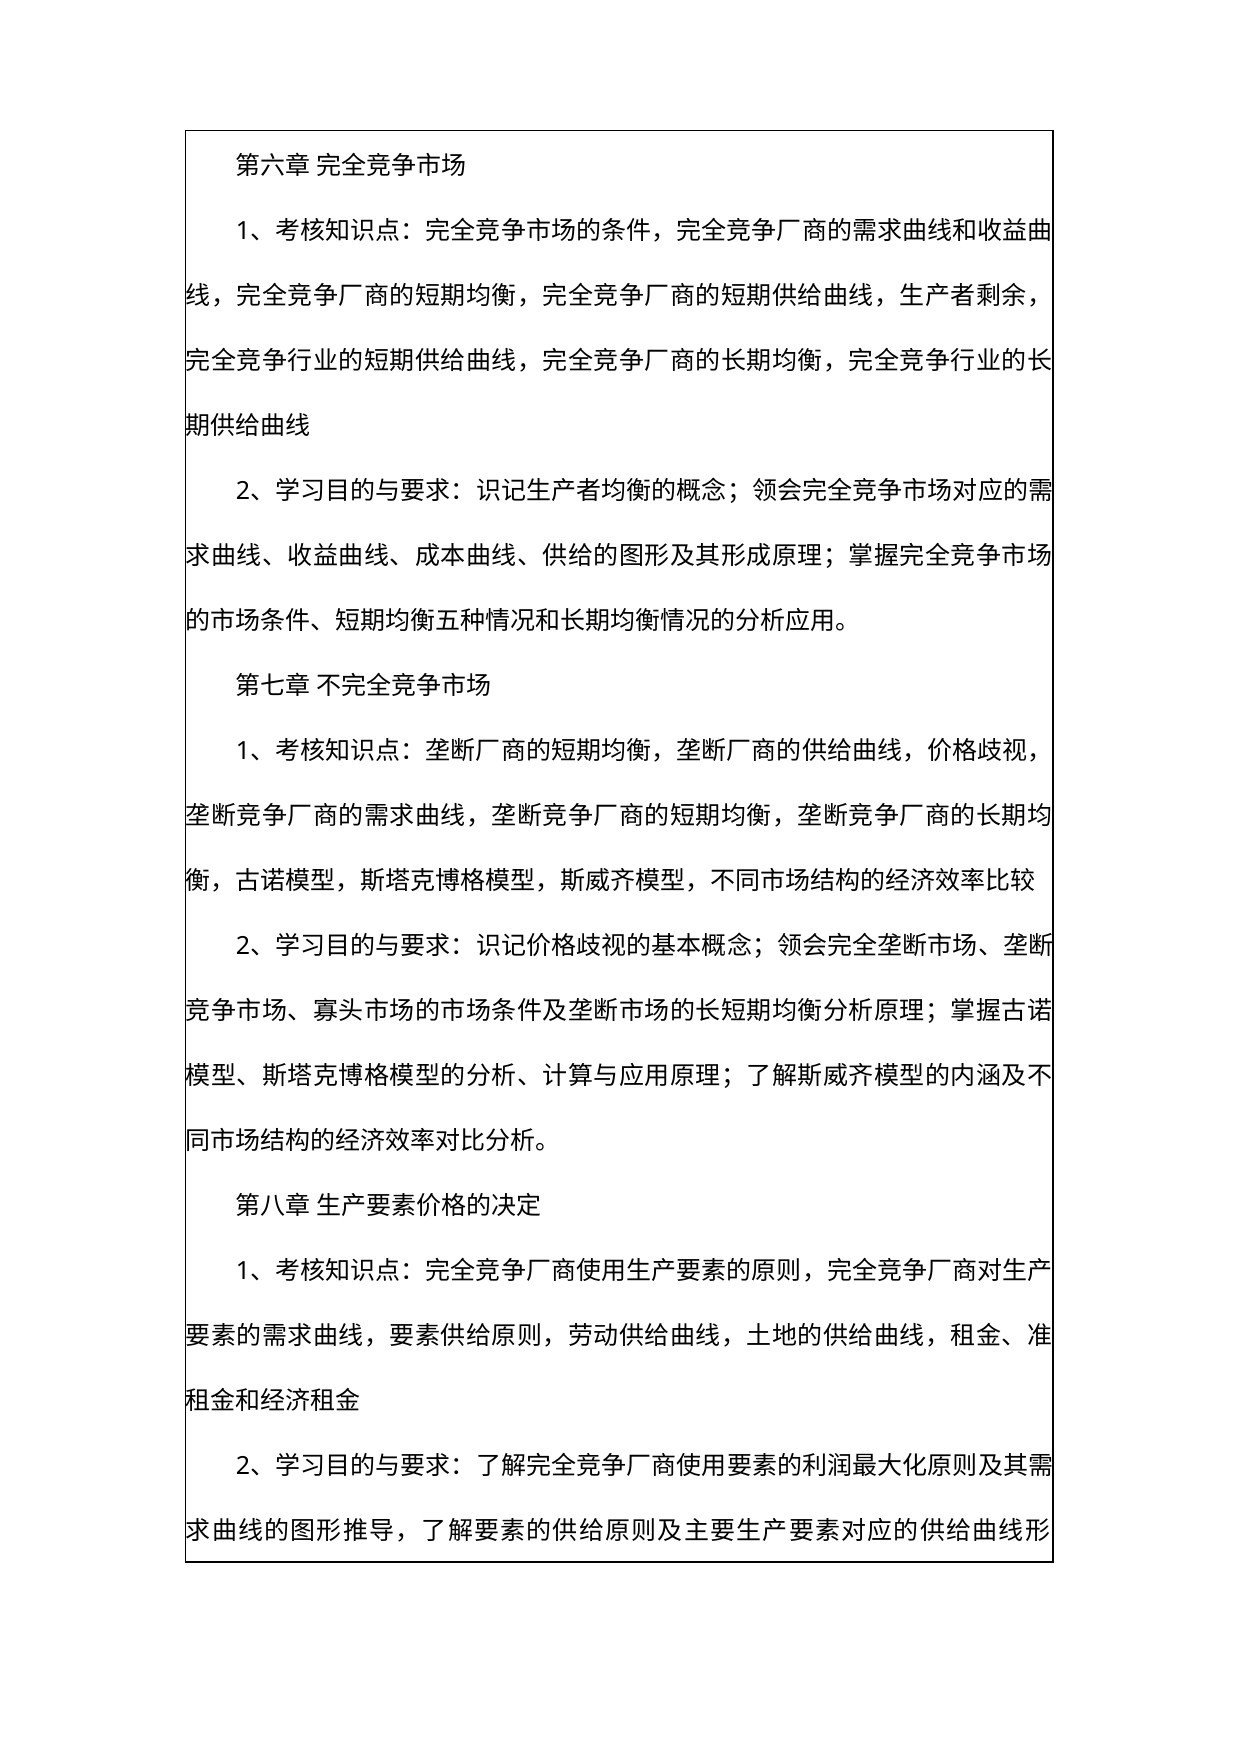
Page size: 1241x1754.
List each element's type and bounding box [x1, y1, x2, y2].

table_header [186, 131, 1052, 1561]
